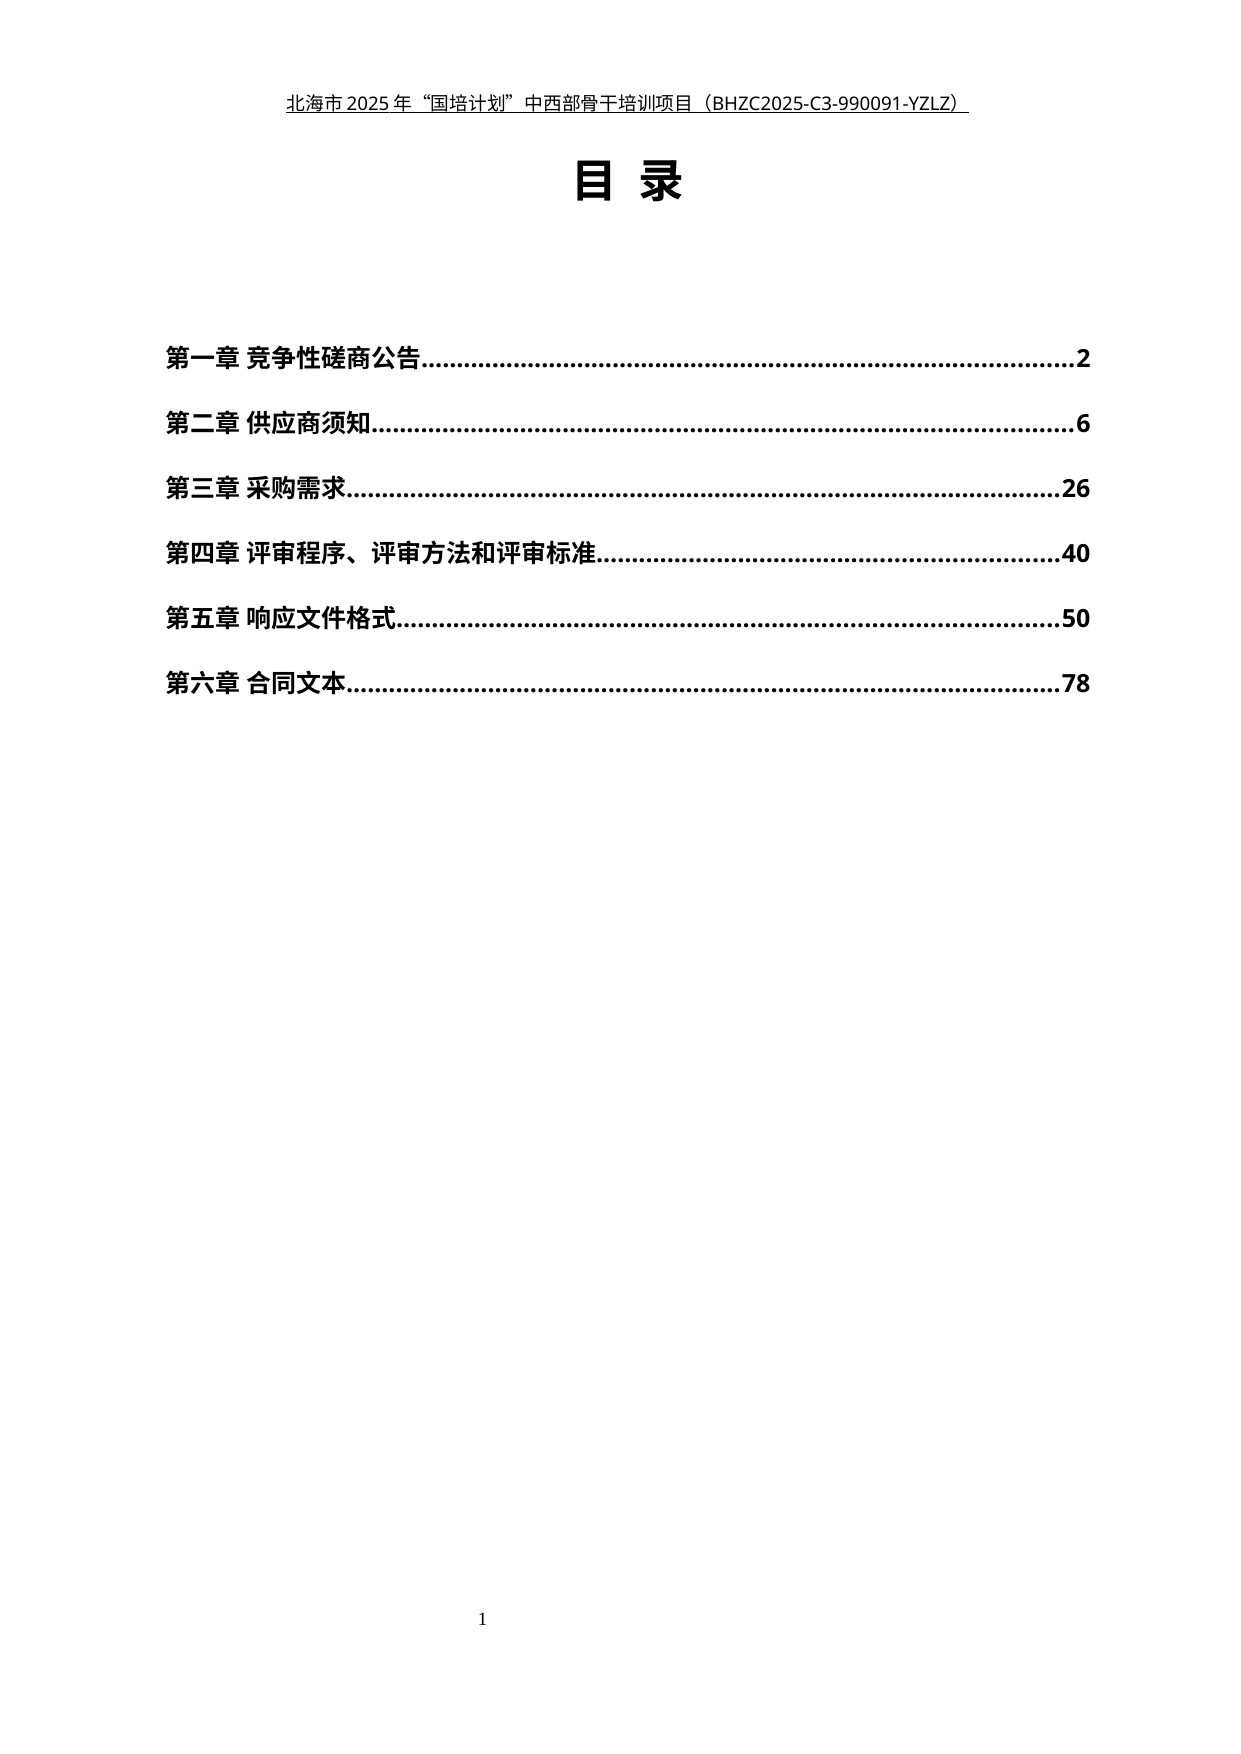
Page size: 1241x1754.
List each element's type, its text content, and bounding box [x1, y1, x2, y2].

text 第三章 采购需求 26 [165, 454, 1090, 519]
text 第五章 响应文件格式 50 [165, 584, 1090, 649]
text 第一章 竞争性磋商公告 2 [165, 324, 1090, 389]
text 第二章 供应商须知 6 [165, 389, 1090, 454]
text 第四章 评审程序、评审方法和评审标准 40 [165, 519, 1090, 584]
text 第六章 合同文本 78 [165, 649, 1090, 714]
text 目 录 [165, 129, 1090, 226]
